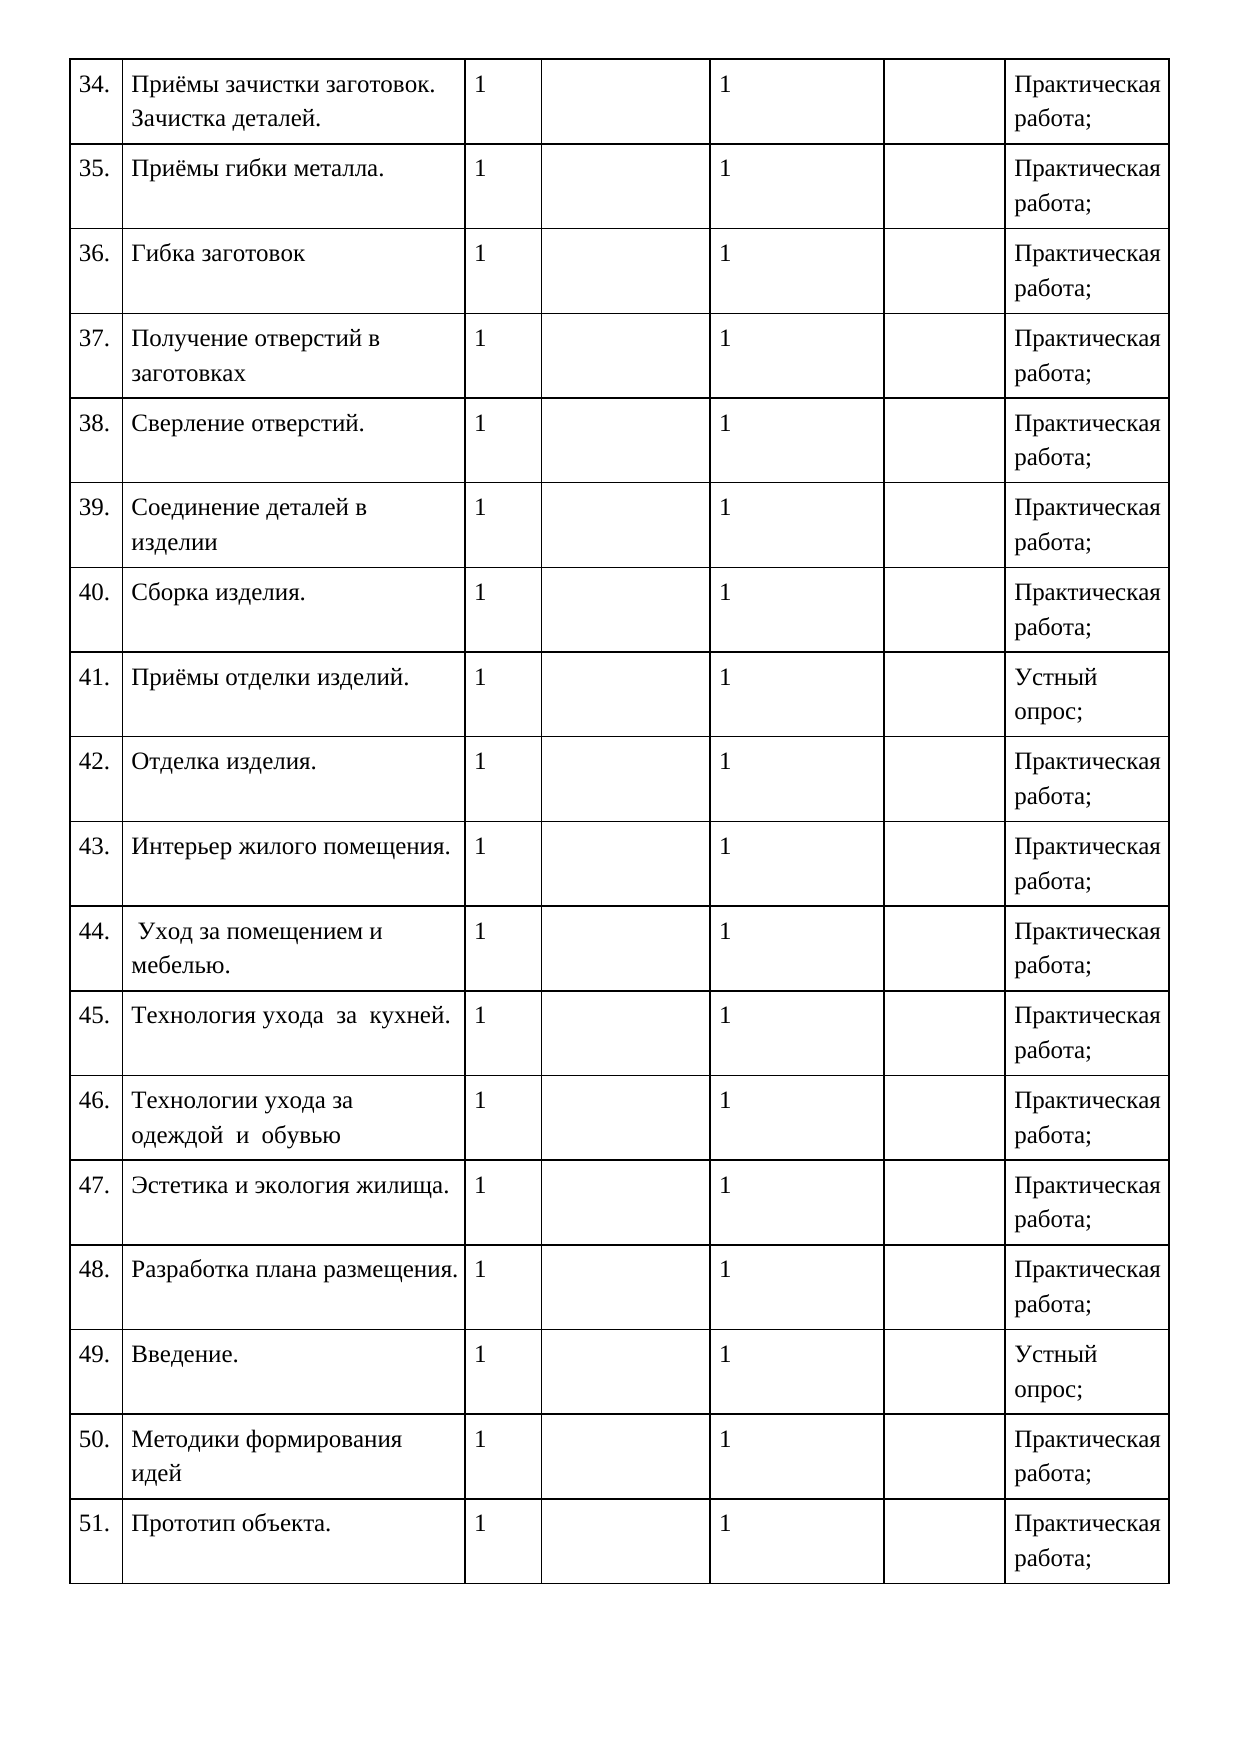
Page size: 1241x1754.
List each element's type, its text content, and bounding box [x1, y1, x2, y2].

table_header Практическая работа; [1006, 60, 1168, 143]
table_cell [885, 1076, 1004, 1159]
table_cell Прототип объекта. [123, 1500, 464, 1583]
table_cell Приёмы гибки металла. [123, 145, 464, 228]
table_cell 39. [71, 483, 122, 566]
table_cell [542, 653, 709, 736]
table_cell [542, 229, 709, 312]
table_cell Эстетика и экология жилища. [123, 1161, 464, 1244]
table_cell Устный опрос; [1006, 653, 1168, 736]
table_cell Уход за помещением и мебелью. [123, 907, 464, 990]
table_cell 1 [711, 907, 883, 990]
table_cell Практическая работа; [1006, 907, 1168, 990]
table_cell 1 [466, 314, 541, 397]
table_cell [542, 314, 709, 397]
table_cell 46. [71, 1076, 122, 1159]
table_cell 38. [71, 399, 122, 482]
table_cell 49. [71, 1330, 122, 1413]
table_cell 40. [71, 568, 122, 651]
table_cell [885, 1330, 1004, 1413]
table_cell Сверление отверстий. [123, 399, 464, 482]
table_header Приёмы зачистки заготовок. Зачистка деталей. [123, 60, 464, 143]
table_cell [885, 145, 1004, 228]
table_cell Практическая работа; [1006, 737, 1168, 821]
table_cell [542, 1076, 709, 1159]
table_cell Практическая работа; [1006, 1161, 1168, 1244]
table_cell [542, 145, 709, 228]
table_cell 1 [466, 1330, 541, 1413]
table_cell Методики формирования идей [123, 1415, 464, 1498]
table_cell 1 [711, 1415, 883, 1498]
table_cell 42. [71, 737, 122, 821]
table_cell [885, 822, 1004, 905]
table_cell Приёмы отделки изделий. [123, 653, 464, 736]
table_cell Практическая работа; [1006, 1415, 1168, 1498]
table_cell Отделка изделия. [123, 737, 464, 821]
table_cell 1 [466, 992, 541, 1074]
table_cell [542, 737, 709, 821]
table_cell 1 [466, 1415, 541, 1498]
table_cell 1 [466, 907, 541, 990]
table_cell 1 [466, 1076, 541, 1159]
table_cell [885, 314, 1004, 397]
table_cell Практическая работа; [1006, 483, 1168, 566]
table_cell [885, 229, 1004, 312]
table_cell [885, 1500, 1004, 1583]
table_cell 1 [466, 822, 541, 905]
table_cell Устный опрос; [1006, 1330, 1168, 1413]
table_cell Сборка изделия. [123, 568, 464, 651]
table_cell 1 [711, 737, 883, 821]
table_cell [885, 737, 1004, 821]
table_cell [542, 907, 709, 990]
table_cell 1 [711, 992, 883, 1074]
table_cell [885, 568, 1004, 651]
table_cell [542, 822, 709, 905]
table_cell [885, 1161, 1004, 1244]
table_cell 37. [71, 314, 122, 397]
table_cell [885, 907, 1004, 990]
table_cell Практическая работа; [1006, 314, 1168, 397]
table_cell [885, 992, 1004, 1074]
table_cell Практическая работа; [1006, 822, 1168, 905]
table_cell [542, 1415, 709, 1498]
table_cell Технология ухода за кухней. [123, 992, 464, 1074]
table_cell 1 [711, 399, 883, 482]
table_cell [542, 399, 709, 482]
table_header 1 [466, 60, 541, 143]
table_cell 35. [71, 145, 122, 228]
table_header 34. [71, 60, 122, 143]
table_cell Получение отверстий в заготовках [123, 314, 464, 397]
table_cell Практическая работа; [1006, 145, 1168, 228]
table_cell [885, 1415, 1004, 1498]
table_cell 1 [711, 229, 883, 312]
table_cell 1 [466, 1161, 541, 1244]
table_cell 1 [711, 1500, 883, 1583]
table_cell [885, 1246, 1004, 1329]
table_cell 50. [71, 1415, 122, 1498]
table_cell 1 [711, 1076, 883, 1159]
table_cell 1 [711, 653, 883, 736]
table_cell 1 [466, 483, 541, 566]
table_cell Разработка плана размещения. [123, 1246, 464, 1329]
table_cell 1 [711, 568, 883, 651]
table_cell 1 [711, 314, 883, 397]
table_header [542, 60, 709, 143]
table_cell 1 [711, 483, 883, 566]
table_cell Практическая работа; [1006, 229, 1168, 312]
table_cell Технологии ухода за одеждой и обувью [123, 1076, 464, 1159]
table_cell [542, 1500, 709, 1583]
table_cell [542, 992, 709, 1074]
table_cell 45. [71, 992, 122, 1074]
table_cell [885, 653, 1004, 736]
table_cell 1 [711, 145, 883, 228]
table_cell 41. [71, 653, 122, 736]
table_cell 43. [71, 822, 122, 905]
table_cell 51. [71, 1500, 122, 1583]
table_cell [542, 1330, 709, 1413]
table_cell 1 [466, 1500, 541, 1583]
table_cell 1 [711, 1330, 883, 1413]
table_cell 1 [466, 737, 541, 821]
table_cell [542, 483, 709, 566]
table_cell 1 [711, 1161, 883, 1244]
table_cell [542, 1246, 709, 1329]
table_cell [542, 568, 709, 651]
table_cell [885, 483, 1004, 566]
table_cell Практическая работа; [1006, 992, 1168, 1074]
table_cell Введение. [123, 1330, 464, 1413]
table_cell Соединение деталей в изделии [123, 483, 464, 566]
table_cell Интерьер жилого помещения. [123, 822, 464, 905]
table_cell Гибка заготовок [123, 229, 464, 312]
table_cell Практическая работа; [1006, 399, 1168, 482]
table_cell 44. [71, 907, 122, 990]
table_cell 1 [466, 1246, 541, 1329]
table_cell Практическая работа; [1006, 1500, 1168, 1583]
table_cell 1 [466, 229, 541, 312]
table_cell 1 [466, 145, 541, 228]
table_cell [885, 399, 1004, 482]
table_cell [542, 1161, 709, 1244]
table_cell 48. [71, 1246, 122, 1329]
table_header [885, 60, 1004, 143]
table_cell 1 [711, 822, 883, 905]
table_cell 1 [466, 653, 541, 736]
table_cell 36. [71, 229, 122, 312]
table_cell 47. [71, 1161, 122, 1244]
table_cell 1 [711, 1246, 883, 1329]
table_cell 1 [466, 399, 541, 482]
table_header 1 [711, 60, 883, 143]
table_cell Практическая работа; [1006, 568, 1168, 651]
table_cell Практическая работа; [1006, 1076, 1168, 1159]
table_cell 1 [466, 568, 541, 651]
table_cell Практическая работа; [1006, 1246, 1168, 1329]
